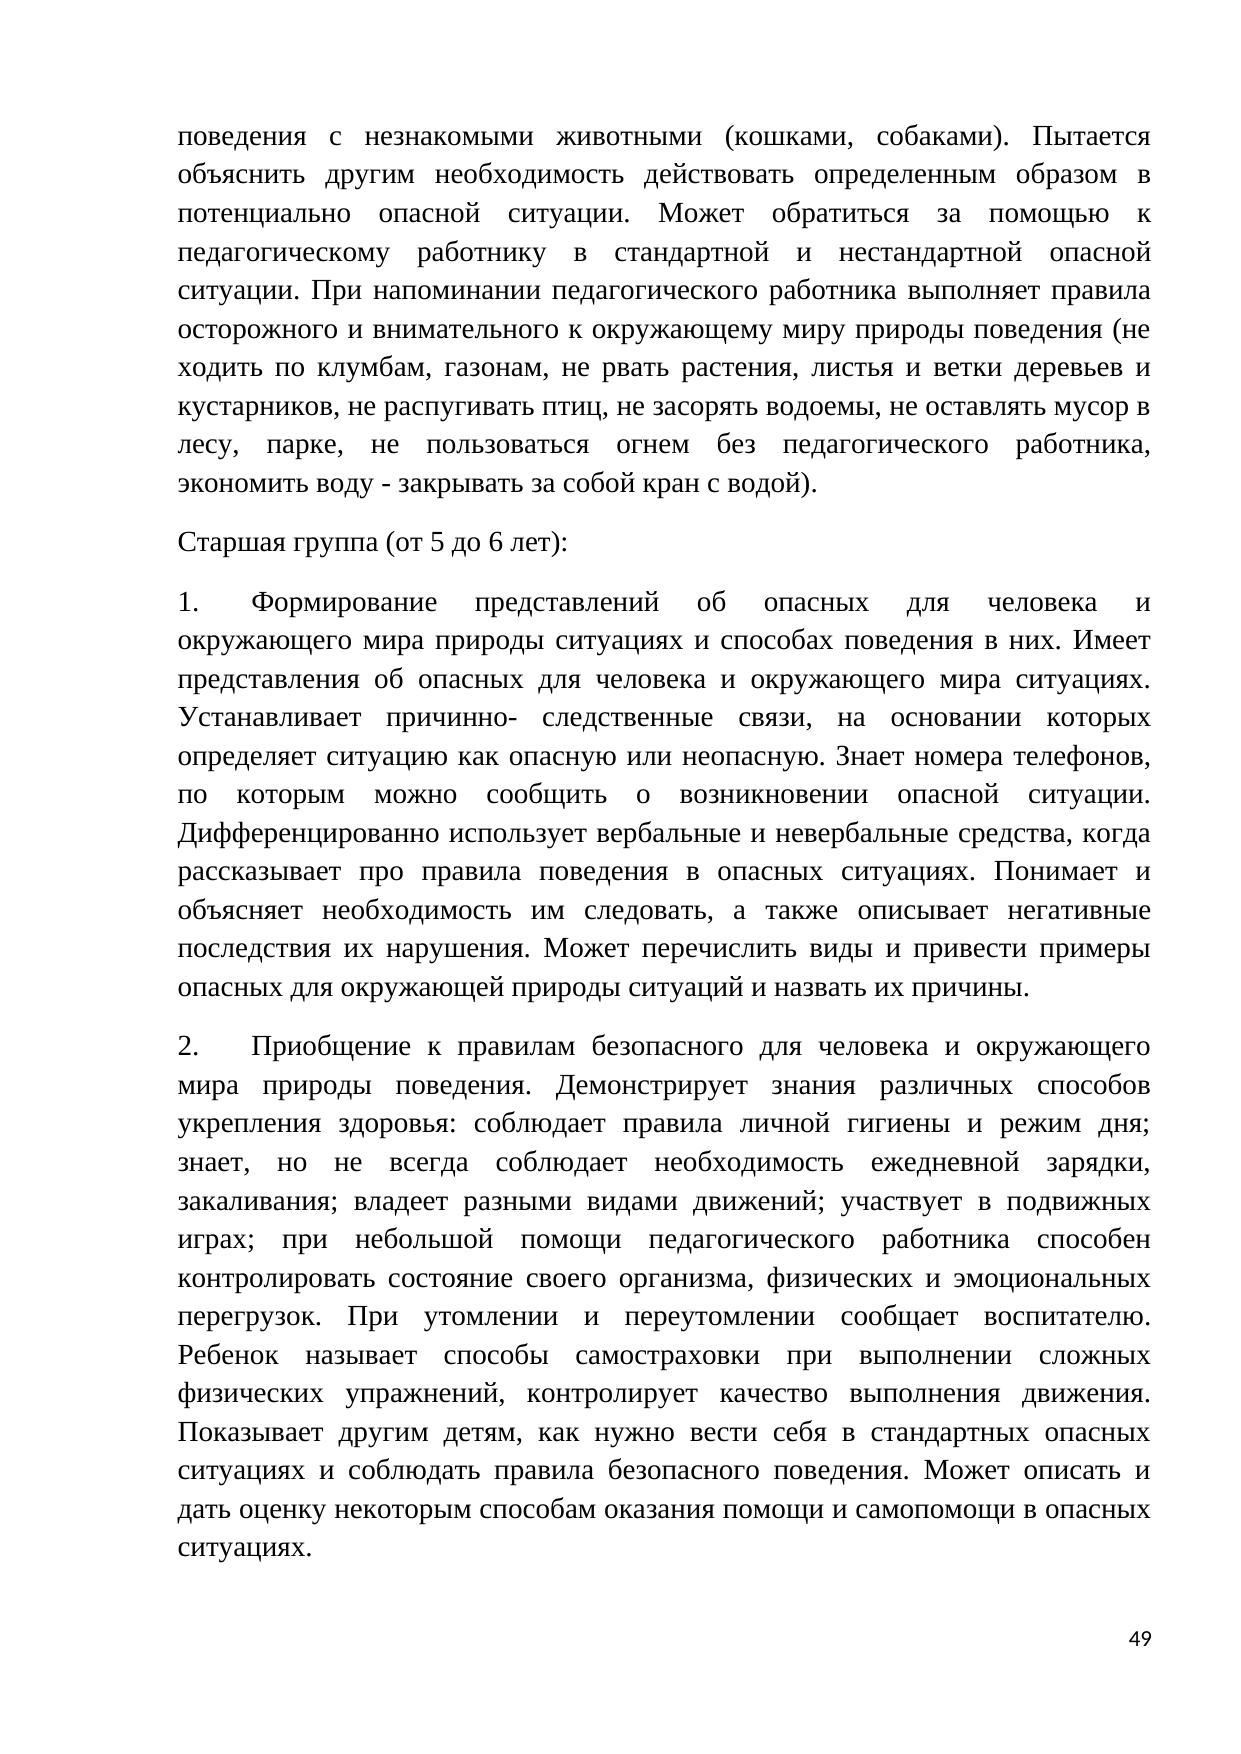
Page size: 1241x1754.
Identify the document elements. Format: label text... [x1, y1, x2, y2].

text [177, 118, 1152, 498]
text Старшая группа (от 5 до 6 лет): [177, 524, 1152, 558]
text 2. Приобщение к правилам безопасного для человека и окружающего мира природы поведения. Демонстрирует знания различных способов укрепления здоровья: соблюдает правила личной гигиены и режим дня; знает, но не всегда соблюдает необходимость ежедневной зарядки, закаливания; владеет разными видами движений; участвует в подвижных играх; при небольшой помощи педагогического работника способен контролировать состояние своего организма, физических и эмоциональных перегрузок. При утомлении и переутомлении сообщает воспитателю. Ребенок называет способы самостраховки при выполнении сложных физических упражнений, контролирует качество выполнения движения. Показывает другим детям, как нужно вести себя в стандартных опасных ситуациях и соблюдать правила безопасного поведения. Может описать и дать оценку некоторым способам оказания помощи и самопомощи в опасных ситуациях. [177, 1028, 1152, 1563]
text 1. Формирование представлений об опасных для человека и окружающего мира природы ситуациях и способах поведения в них. Имеет представления об опасных для человека и окружающего мира ситуациях. Устанавливает причинно- следственные связи, на основании которых определяет ситуацию как опасную или неопасную. Знает номера телефонов, по которым можно сообщить о возникновении опасной ситуации. Дифференцированно использует вербальные и невербальные средства, когда рассказывает про правила поведения в опасных ситуациях. Понимает и объясняет необходимость им следовать, а также описывает негативные последствия их нарушения. Может перечислить виды и привести примеры опасных для окружающей природы ситуаций и назвать их причины. [177, 584, 1152, 1003]
